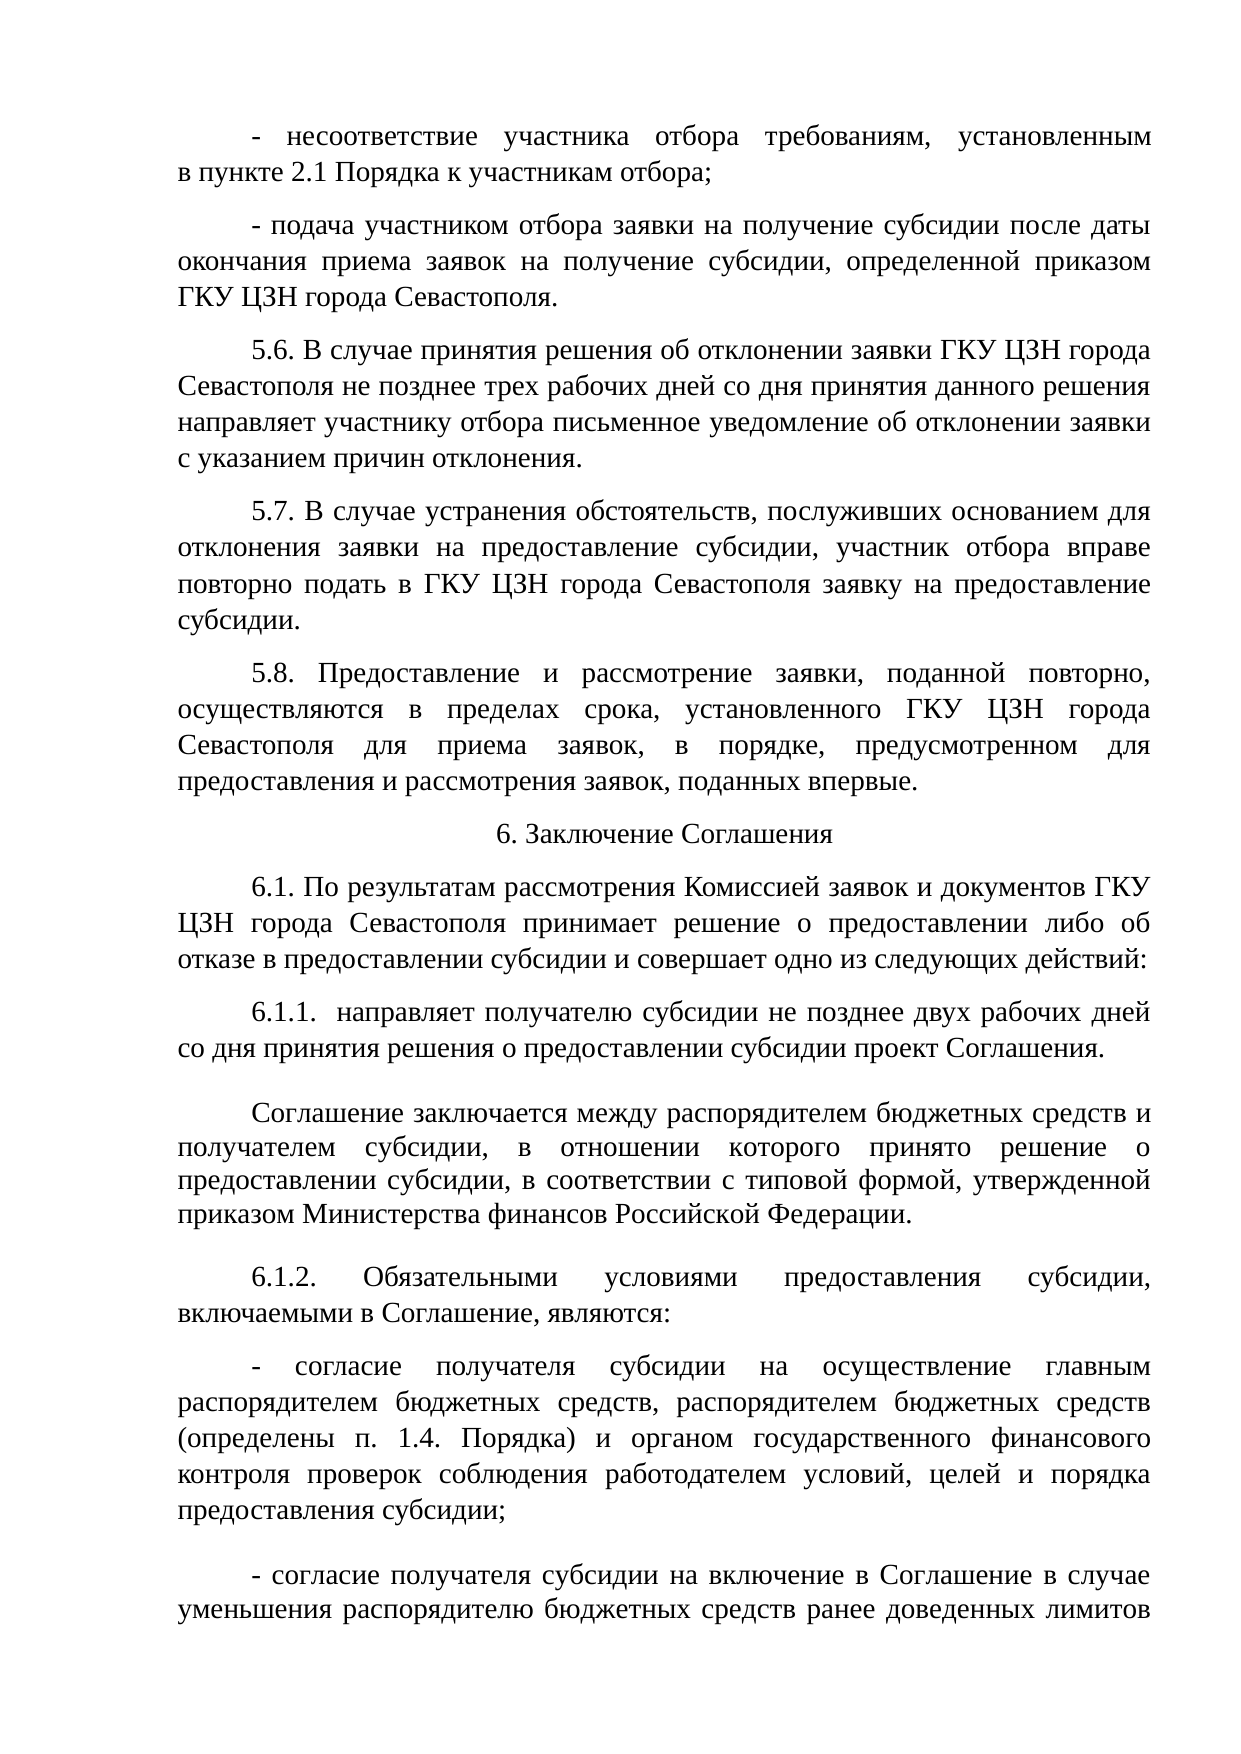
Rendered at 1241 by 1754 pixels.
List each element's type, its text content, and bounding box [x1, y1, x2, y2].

text 6.1. По результатам рассмотрения Комиссией заявок и документов ГКУ ЦЗН города Севастополя принимает решение о предоставлении либо об отказе в предоставлении субсидии и совершает одно из следующих действий: [177, 869, 1152, 974]
text - согласие получателя субсидии на осуществление главным распорядителем бюджетных средств, распорядителем бюджетных средств (определены п. 1.4. Порядка) и органом государственного финансового контроля проверок соблюдения работодателем условий, целей и порядка предоставления субсидии; [177, 1348, 1152, 1526]
text 6.1.2. Обязательными условиями предоставления субсидии, включаемыми в Соглашение, являются: [177, 1259, 1152, 1328]
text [177, 1557, 1152, 1624]
text Соглашение заключается между распорядителем бюджетных средств и получателем субсидии, в отношении которого принято решение о предоставлении субсидии, в соответствии с типовой формой, утвержденной приказом Министерства финансов Российской Федерации. [177, 1095, 1152, 1229]
text 5.6. В случае принятия решения об отклонении заявки ГКУ ЦЗН города Севастополя не позднее трех рабочих дней со дня принятия данного решения направляет участнику отбора письменное уведомление об отклонении заявки с указанием причин отклонения. [177, 332, 1152, 474]
text 5.8. Предоставление и рассмотрение заявки, поданной повторно, осуществляются в пределах срока, установленного ГКУ ЦЗН города Севастополя для приема заявок, в порядке, предусмотренном для предоставления и рассмотрения заявок, поданных впервые. [177, 655, 1152, 797]
text 5.7. В случае устранения обстоятельств, послуживших основанием для отклонения заявки на предоставление субсидии, участник отбора вправе повторно подать в ГКУ ЦЗН города Севастополя заявку на предоставление субсидии. [177, 493, 1152, 635]
text 6. Заключение Соглашения [177, 816, 1152, 849]
text - несоответствие участника отбора требованиям, установленным в пункте 2.1 Порядка к участникам отбора; [177, 118, 1152, 188]
text 6.1.1. направляет получателю субсидии не позднее двух рабочих дней со дня принятия решения о предоставлении субсидии проект Соглашения. [177, 994, 1152, 1063]
text - подача участником отбора заявки на получение субсидии после даты окончания приема заявок на получение субсидии, определенной приказом ГКУ ЦЗН города Севастополя. [177, 207, 1152, 313]
